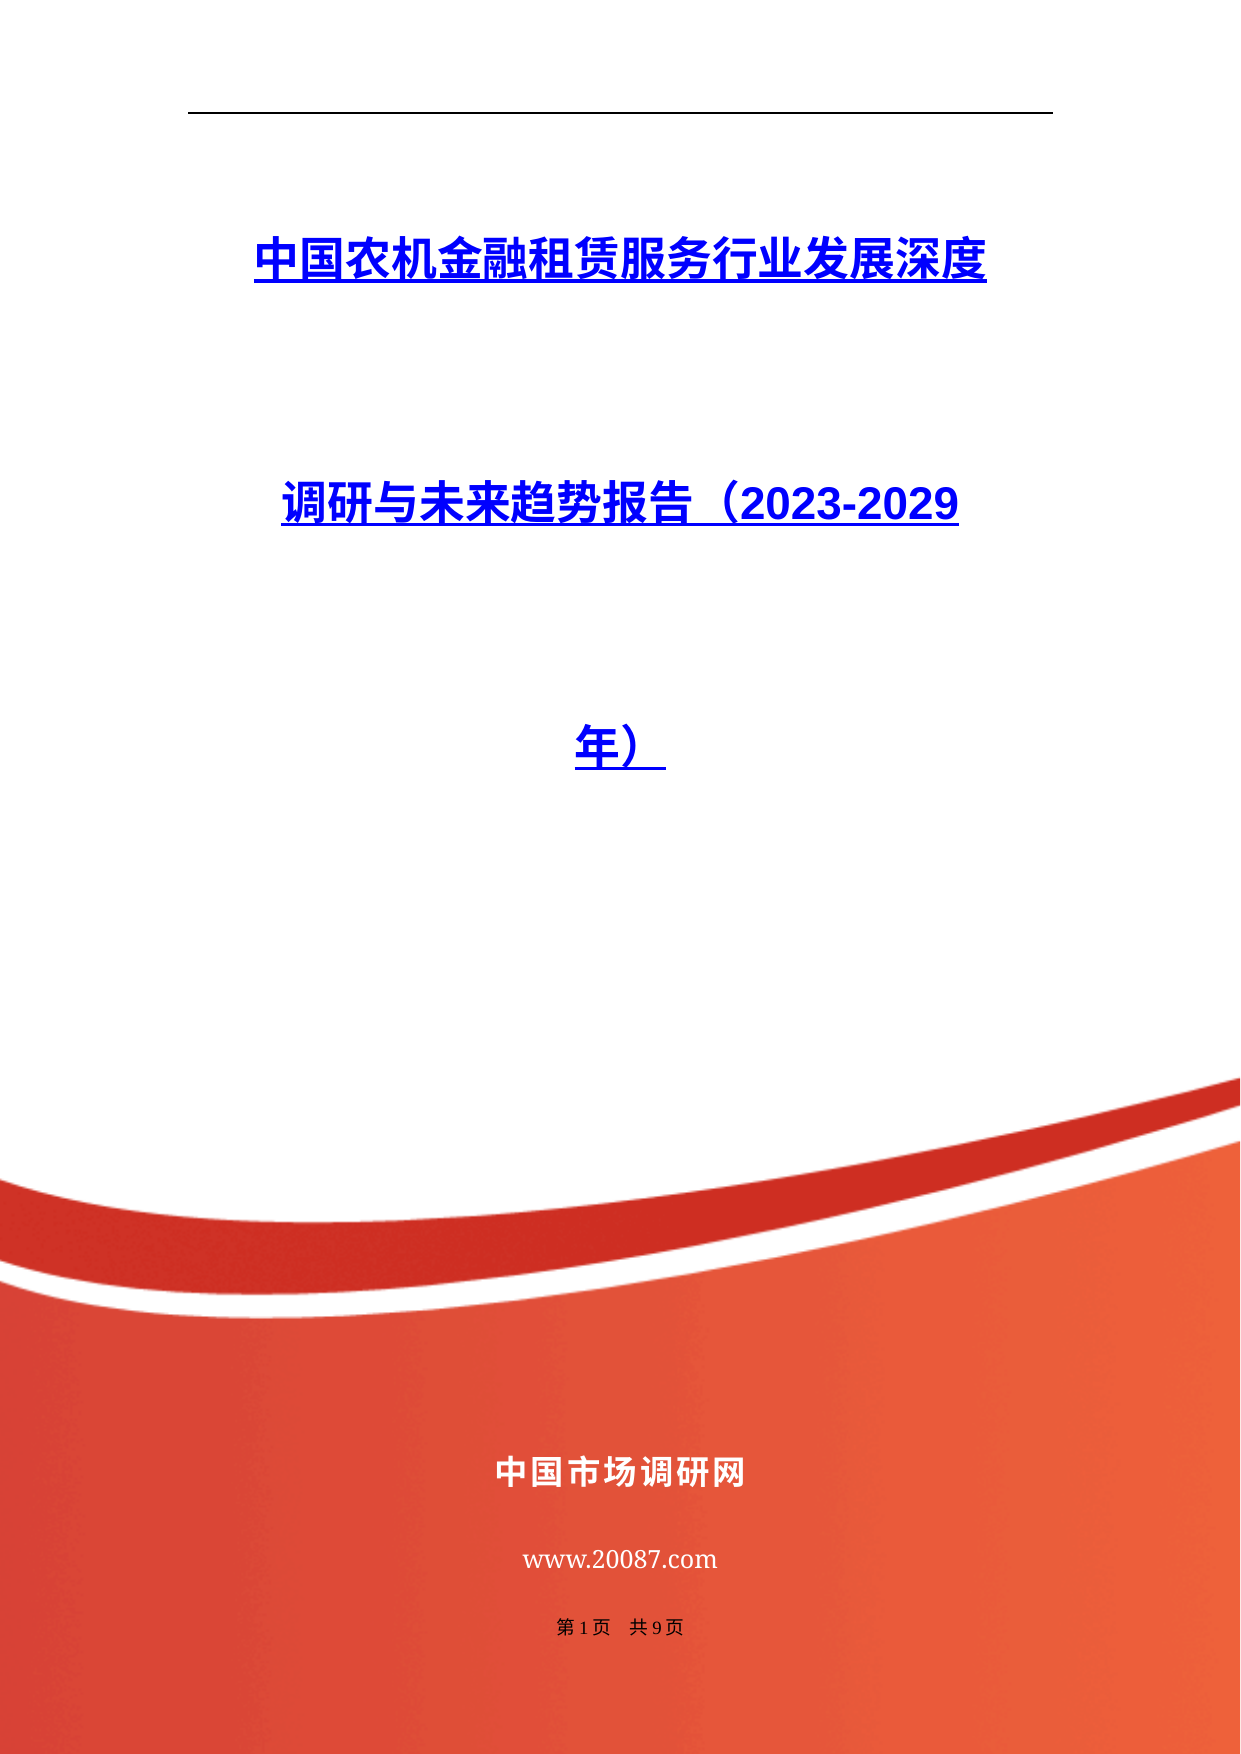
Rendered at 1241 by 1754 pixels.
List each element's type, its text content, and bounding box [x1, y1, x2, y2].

picture [0, 1006, 1241, 1754]
table_header 中国农机金融租赁服务行业发展深度调研与未来趋势报告（2023-2029年） [188, 207, 1053, 871]
subtitle 中国市场调研网 [187, 1437, 1053, 1502]
text www.20087.com [187, 1526, 1053, 1591]
